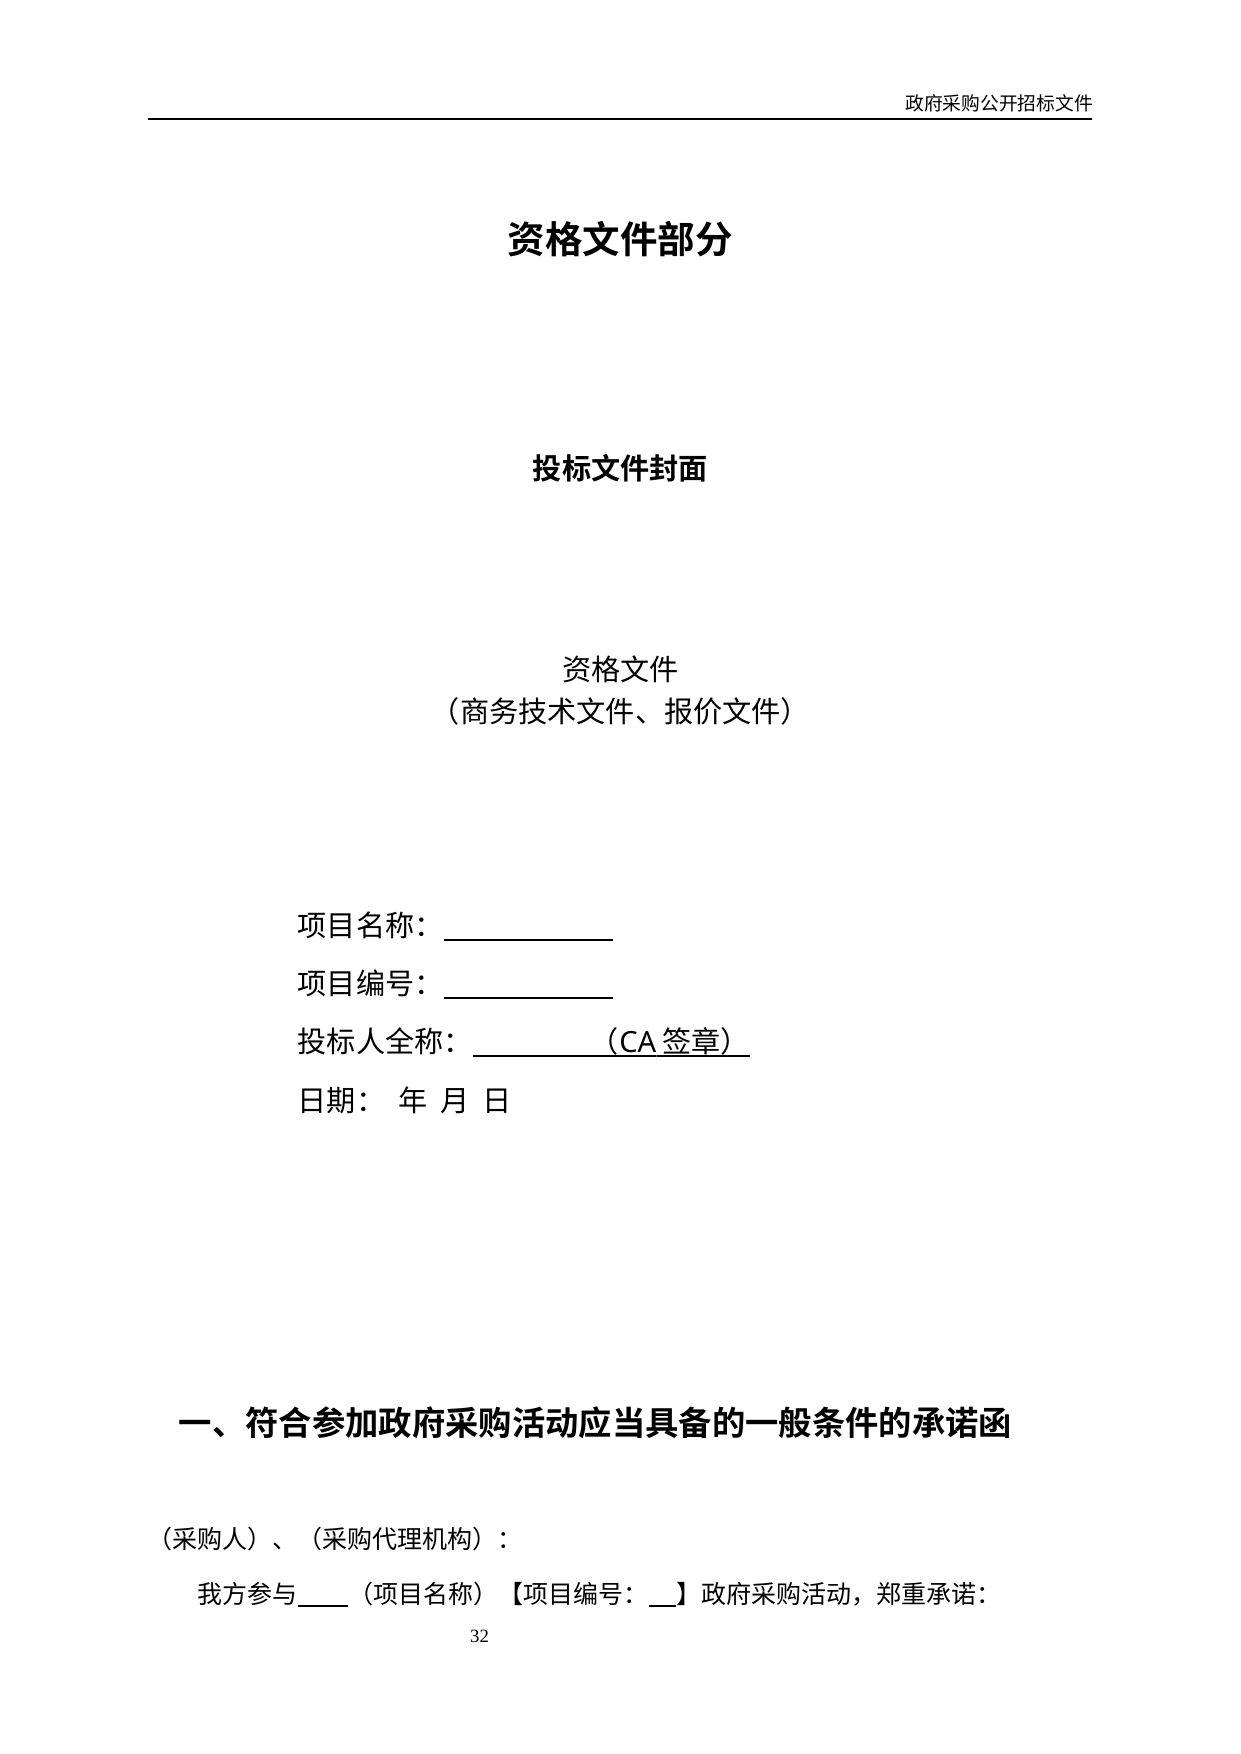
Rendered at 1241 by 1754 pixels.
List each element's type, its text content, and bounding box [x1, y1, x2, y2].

text 投标人全称： （CA签章） [297, 1006, 1092, 1064]
text 资格文件部分 [148, 209, 1092, 264]
text 日期： 年 月 日 [297, 1064, 1092, 1123]
text 投标文件封面 [148, 445, 1092, 487]
text 资格文件 [148, 646, 1092, 688]
text （商务技术文件、报价文件） [148, 688, 1092, 731]
text 项目名称： [297, 889, 1092, 948]
text 我方参与 （项目名称）【项目编号： 】政府采购活动，郑重承诺： [148, 1574, 1092, 1611]
text 项目编号： [297, 948, 1092, 1006]
text 一、符合参加政府采购活动应当具备的一般条件的承诺函 [148, 1397, 1042, 1445]
text （采购人）、（采购代理机构）： [148, 1520, 1092, 1556]
